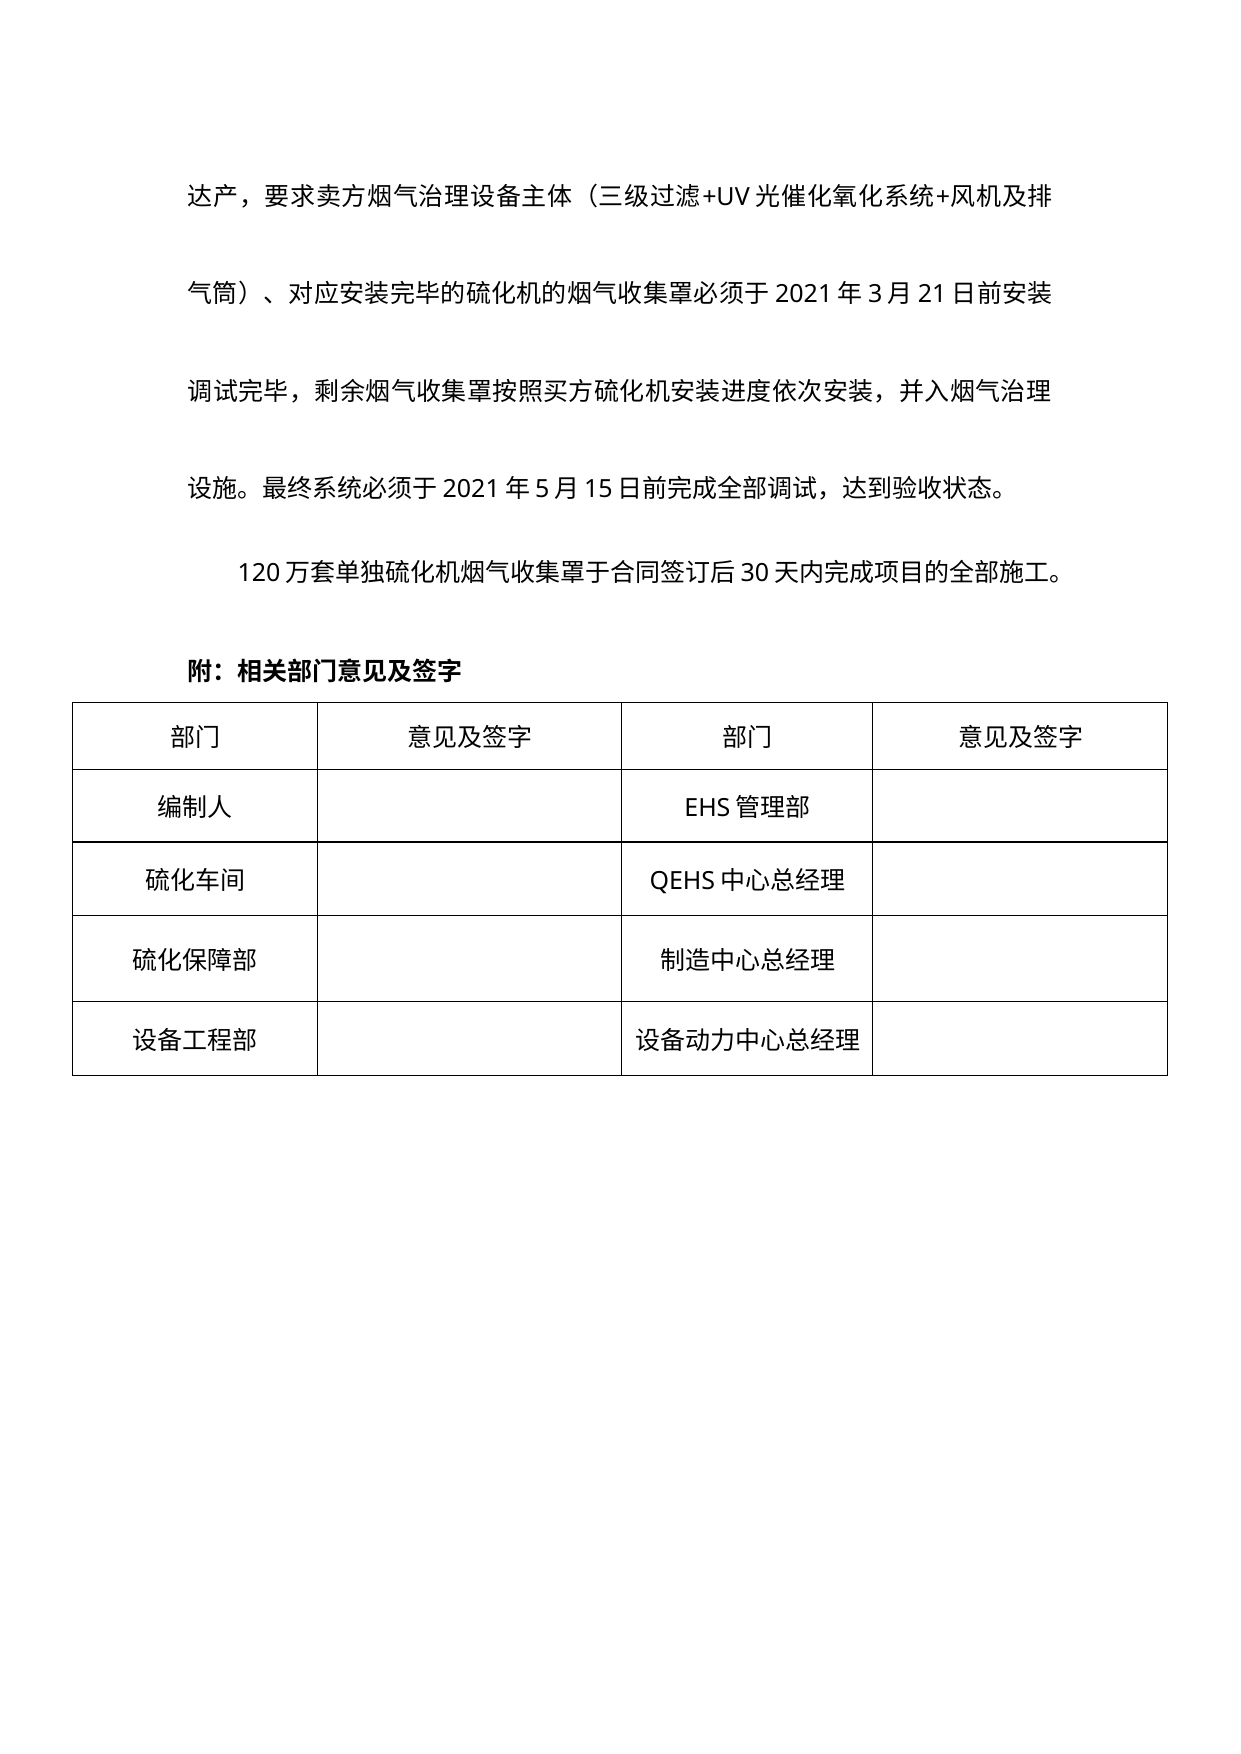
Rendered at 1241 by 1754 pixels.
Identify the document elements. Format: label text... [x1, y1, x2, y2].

table_cell [873, 843, 1167, 915]
table_header 部门 [622, 703, 872, 769]
table_cell [318, 1002, 621, 1075]
table_header 意见及签字 [873, 703, 1167, 769]
text 附：相关部门意见及签字 [187, 637, 1053, 702]
table_cell 设备工程部 [73, 1002, 317, 1075]
table_cell [873, 1002, 1167, 1075]
table_cell [318, 843, 621, 915]
table_cell 硫化保障部 [73, 916, 317, 1001]
table_cell [873, 916, 1167, 1001]
table_cell [318, 916, 621, 1001]
table_cell EHS管理部 [622, 770, 872, 841]
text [187, 162, 1053, 519]
table_cell QEHS中心总经理 [622, 843, 872, 915]
table_header 部门 [73, 703, 317, 769]
text 120万套单独硫化机烟气收集罩于合同签订后30天内完成项目的全部施工。 [187, 538, 1053, 603]
table_cell 编制人 [73, 770, 317, 841]
table_cell [318, 770, 621, 841]
table_cell 硫化车间 [73, 843, 317, 915]
table_cell [873, 770, 1167, 841]
table_cell 制造中心总经理 [622, 916, 872, 1001]
table_cell 设备动力中心总经理 [622, 1002, 872, 1075]
table_header 意见及签字 [318, 703, 621, 769]
